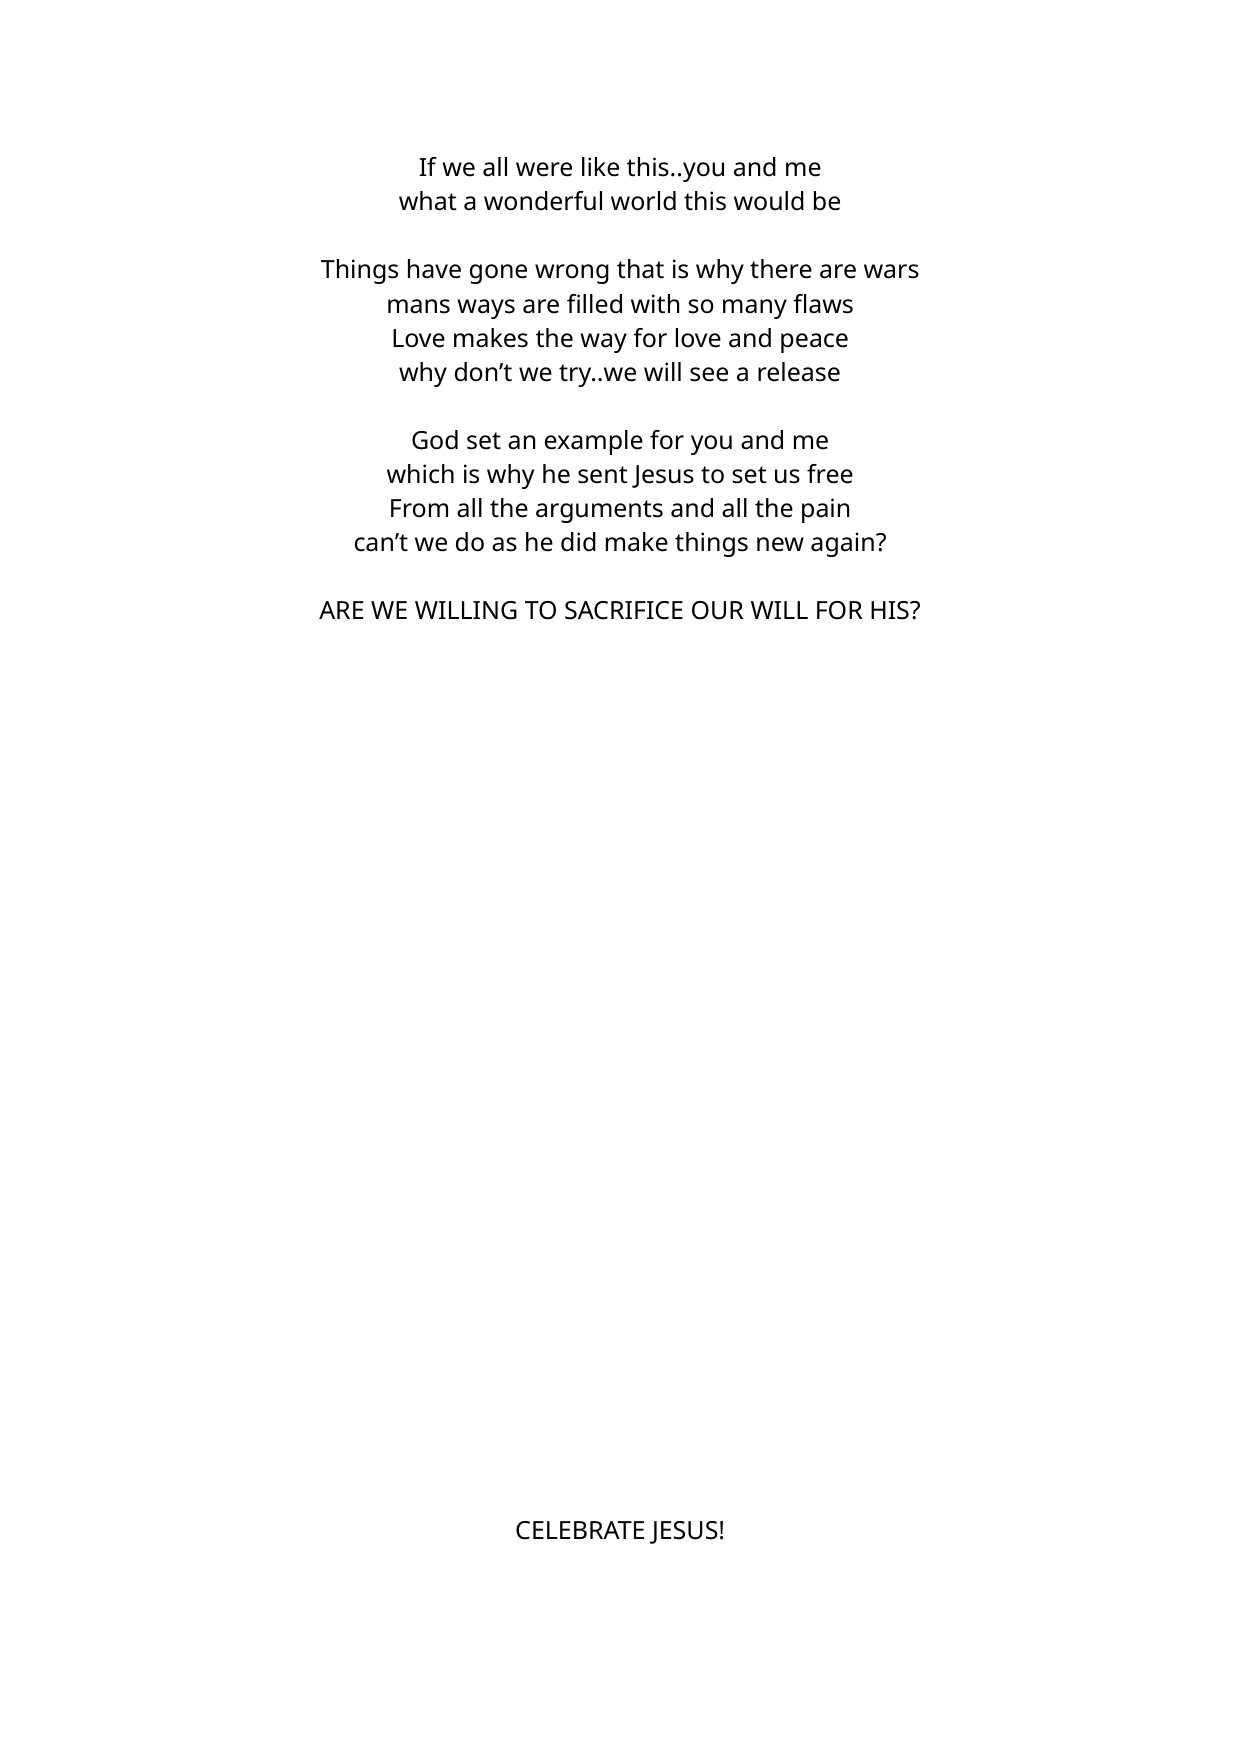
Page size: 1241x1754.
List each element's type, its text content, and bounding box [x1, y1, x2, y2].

text CELEBRATE JESUS! [150, 1512, 1090, 1547]
text mans ways are filled with so many flaws [150, 286, 1090, 320]
text what a wonderful world this would be [150, 184, 1090, 218]
text why don’t we try..we will see a release [150, 354, 1090, 388]
text can’t we do as he did make things new again? [150, 525, 1090, 559]
text God set an example for you and me [150, 422, 1090, 457]
text Love makes the way for love and peace [150, 320, 1090, 354]
text ARE WE WILLING TO SACRIFICE OUR WILL FOR HIS? [150, 593, 1090, 627]
text Things have gone wrong that is why there are wars [150, 252, 1090, 286]
text which is why he sent Jesus to set us free [150, 457, 1090, 491]
text From all the arguments and all the pain [150, 491, 1090, 525]
text If we all were like this..you and me [150, 150, 1090, 184]
